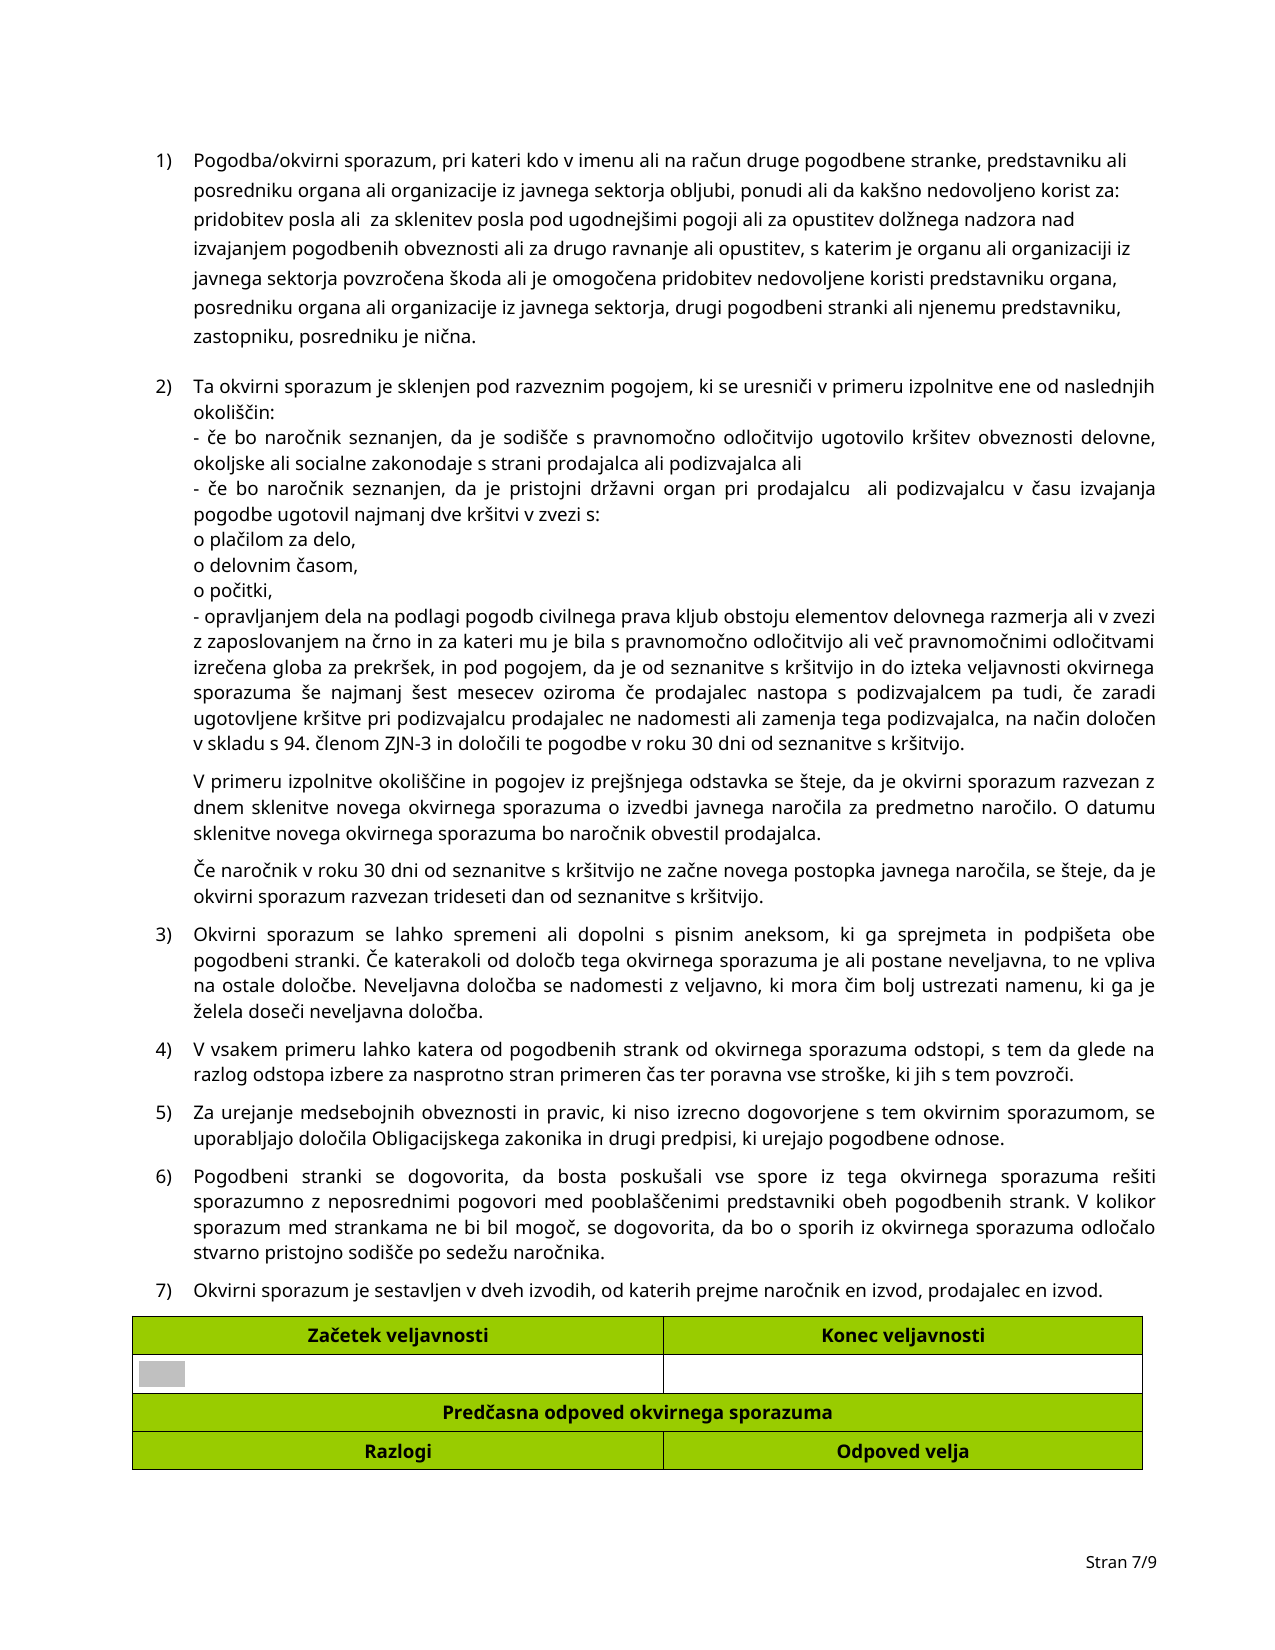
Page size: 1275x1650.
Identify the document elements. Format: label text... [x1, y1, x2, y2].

text o počitki, [193, 578, 1157, 603]
list Za urejanje medsebojnih obveznosti in pravic, ki niso izrecno dogovorjene s tem okvirnim sporazumom, se uporabljajo določila Obligacijskega zakonika in drugi predpisi, ki urejajo pogodbene odnose. [155, 1099, 1157, 1151]
table_cell Odpoved velja [664, 1432, 1142, 1469]
table_cell Predčasna odpoved okvirnega sporazuma [133, 1394, 1142, 1431]
text - opravljanjem dela na podlagi pogodb civilnega prava kljub obstoju elementov delovnega razmerja ali v zvezi z zaposlovanjem na črno in za kateri mu je bila s pravnomočno odločitvijo ali več pravnomočnimi odločitvami izrečena globa za prekršek, in pod pogojem, da je od seznanitve s kršitvijo in do izteka veljavnosti okvirnega sporazuma še najmanj šest mesecev oziroma če prodajalec nastopa s podizvajalcem pa tudi, če zaradi ugotovljene kršitve pri podizvajalcu prodajalec ne nadomesti ali zamenja tega podizvajalca, na način določen v skladu s 94. členom ZJN-3 in določili te pogodbe v roku 30 dni od seznanitve s kršitvijo. [193, 603, 1157, 756]
table_header Začetek veljavnosti [133, 1317, 663, 1354]
list V vsakem primeru lahko katera od pogodbenih strank od okvirnega sporazuma odstopi, s tem da glede na razlog odstopa izbere za nasprotno stran primeren čas ter poravna vse stroške, ki jih s tem povzroči. [155, 1036, 1157, 1087]
list Okvirni sporazum je sestavljen v dveh izvodih, od katerih prejme naročnik en izvod, prodajalec en izvod. [155, 1278, 1157, 1303]
table_cell Razlogi [133, 1432, 663, 1469]
text V primeru izpolnitve okoliščine in pogojev iz prejšnjega odstavka se šteje, da je okvirni sporazum razvezan z dnem sklenitve novega okvirnega sporazuma o izvedbi javnega naročila za predmetno naročilo. O datumu sklenitve novega okvirnega sporazuma bo naročnik obvestil prodajalca. [193, 769, 1157, 845]
list Pogodbeni stranki se dogovorita, da bosta poskušali vse spore iz tega okvirnega sporazuma rešiti sporazumno z neposrednimi pogovori med pooblaščenimi predstavniki obeh pogodbenih strank. V kolikor sporazum med strankama ne bi bil mogoč, se dogovorita, da bo o sporih iz okvirnega sporazuma odločalo stvarno pristojno sodišče po sedežu naročnika. [155, 1163, 1157, 1265]
list Okvirni sporazum se lahko spremeni ali dopolni s pisnim aneksom, ki ga sprejmeta in podpišeta obe pogodbeni stranki. Če katerakoli od določb tega okvirnega sporazuma je ali postane neveljavna, to ne vpliva na ostale določbe. Neveljavna določba se nadomesti z veljavno, ki mora čim bolj ustrezati namenu, ki ga je želela doseči neveljavna določba. [155, 921, 1157, 1023]
text - če bo naročnik seznanjen, da je sodišče s pravnomočno odločitvijo ugotovilo kršitev obveznosti delovne, okoljske ali socialne zakonodaje s strani prodajalca ali podizvajalca ali [193, 424, 1157, 476]
table_cell [664, 1355, 1142, 1392]
text - če bo naročnik seznanjen, da je pristojni državni organ pri prodajalcu ali podizvajalcu v času izvajanja pogodbe ugotovil najmanj dve kršitvi v zvezi s: [193, 476, 1157, 527]
table_cell [133, 1355, 663, 1392]
table_header Konec veljavnosti [664, 1317, 1142, 1354]
text o delovnim časom, [193, 552, 1157, 578]
text o plačilom za delo, [193, 527, 1157, 552]
list Pogodba/okvirni sporazum, pri kateri kdo v imenu ali na račun druge pogodbene stranke, predstavniku ali posredniku organa ali organizacije iz javnega sektorja obljubi, ponudi ali da kakšno nedovoljeno korist za: pridobitev posla ali za sklenitev posla pod ugodnejšimi pogoji ali za opustitev dolžnega nadzora nad izvajanjem pogodbenih obveznosti ali za drugo ravnanje ali opustitev, s katerim je organu ali organizaciji iz javnega sektorja povzročena škoda ali je omogočena pridobitev nedovoljene koristi predstavniku organa, posredniku organa ali organizacije iz javnega sektorja, drugi pogodbeni stranki ali njenemu predstavniku, zastopniku, posredniku je nična. [155, 148, 1157, 349]
text Če naročnik v roku 30 dni od seznanitve s kršitvijo ne začne novega postopka javnega naročila, se šteje, da je okvirni sporazum razvezan trideseti dan od seznanitve s kršitvijo. [193, 858, 1157, 909]
list Ta okvirni sporazum je sklenjen pod razveznim pogojem, ki se uresniči v primeru izpolnitve ene od naslednjih okoliščin: [155, 373, 1157, 424]
